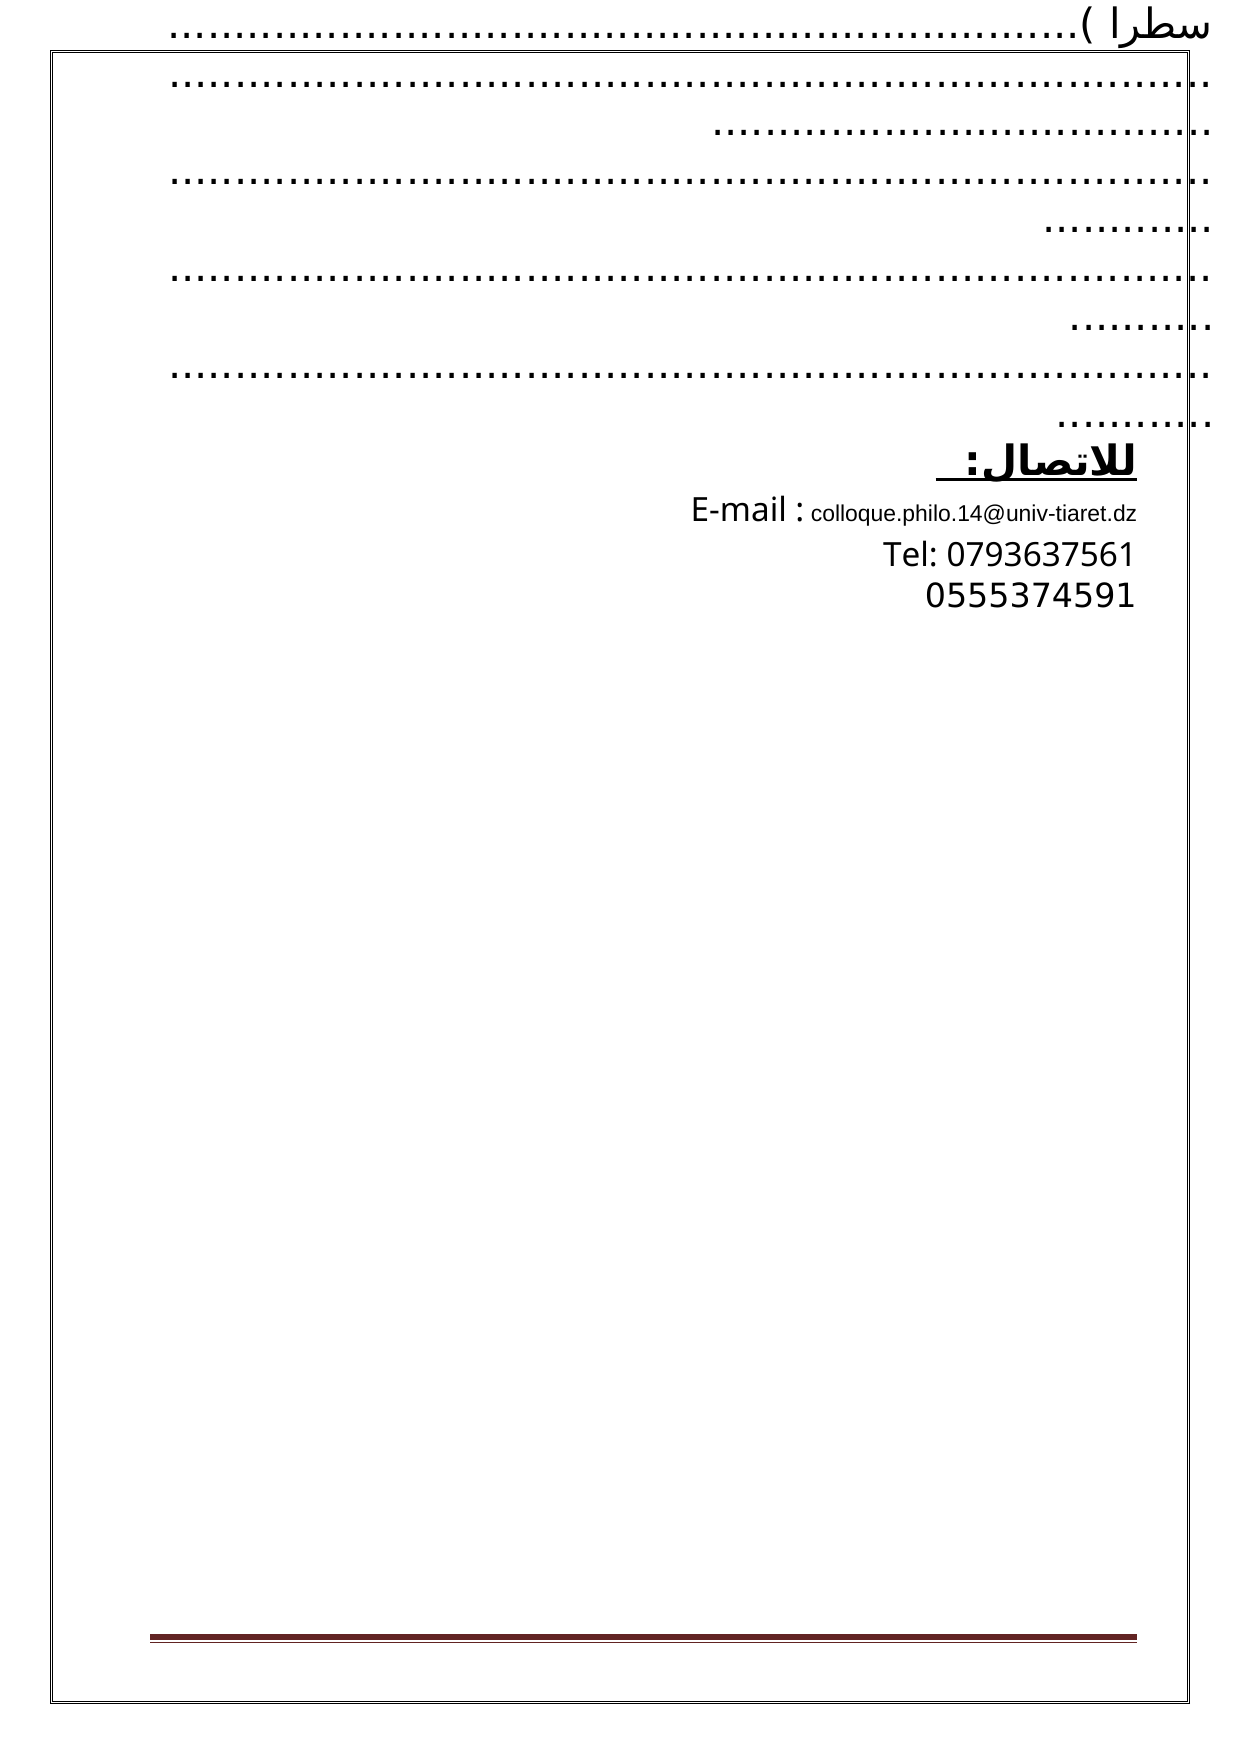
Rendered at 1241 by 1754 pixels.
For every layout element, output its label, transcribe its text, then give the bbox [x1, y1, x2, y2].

text للاتصال: [150, 437, 1137, 485]
text 0555374591 [150, 576, 1137, 615]
text E-mail : colloque.philo.14@univ-tiaret.dz [150, 485, 1137, 531]
text Tel: 0793637561 [150, 531, 1137, 576]
